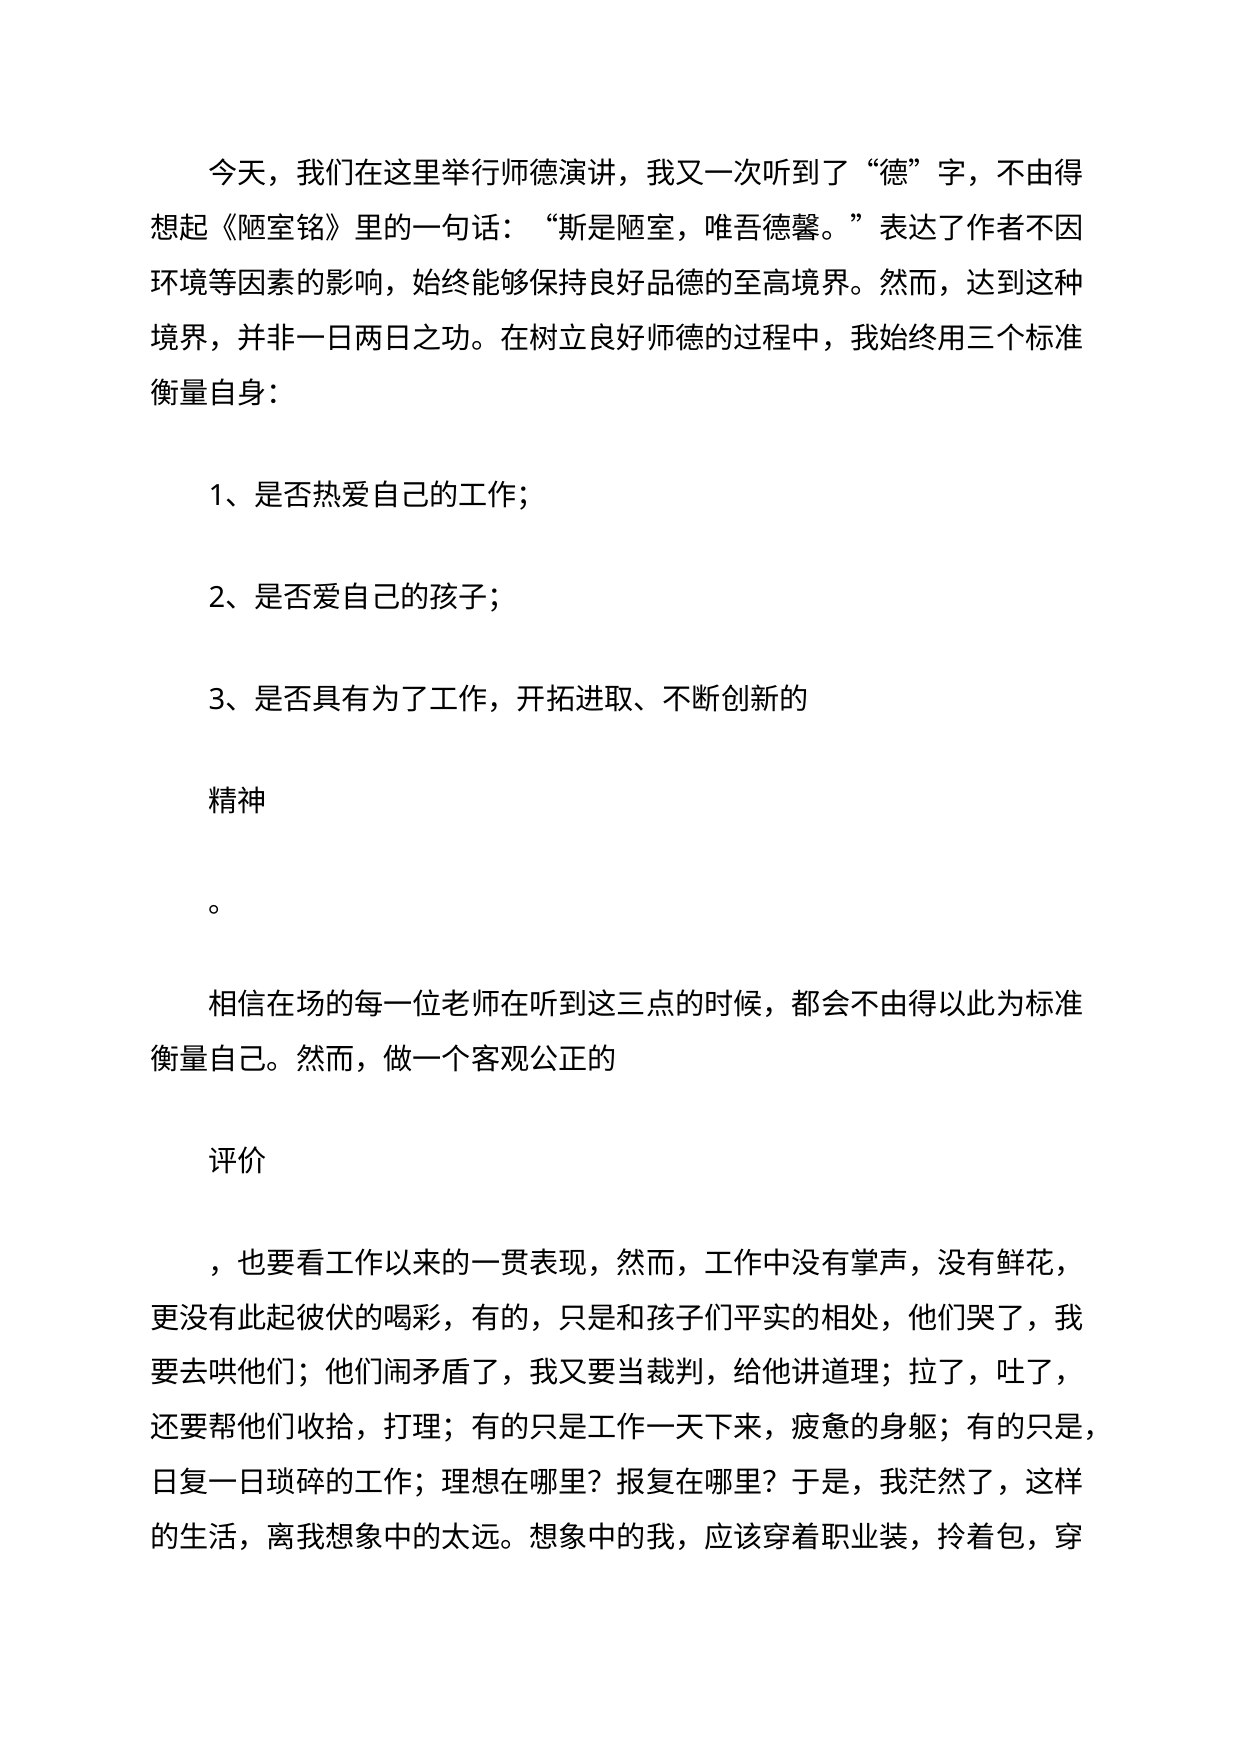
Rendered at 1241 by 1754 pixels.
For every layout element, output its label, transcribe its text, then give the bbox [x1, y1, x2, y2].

text 3、是否具有为了工作，开拓进取、不断创新的 [150, 675, 1090, 718]
text 相信在场的每一位老师在听到这三点的时候，都会不由得以此为标准衡量自己。然而，做一个客观公正的 [150, 981, 1090, 1078]
text 今天，我们在这里举行师德演讲，我又一次听到了“德”字，不由得想起《陋室铭》里的一句话：“斯是陋室，唯吾德馨。”表达了作者不因环境等因素的影响，始终能够保持良好品德的至高境界。然而，达到这种境界，并非一日两日之功。在树立良好师德的过程中，我始终用三个标准衡量自身： [150, 150, 1090, 412]
text 精神 [150, 777, 1090, 819]
text 。 [150, 879, 1090, 921]
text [150, 1239, 1090, 1556]
text 1、是否热爱自己的工作； [150, 471, 1090, 514]
text 2、是否爱自己的孩子； [150, 573, 1090, 616]
text 评价 [150, 1137, 1090, 1180]
